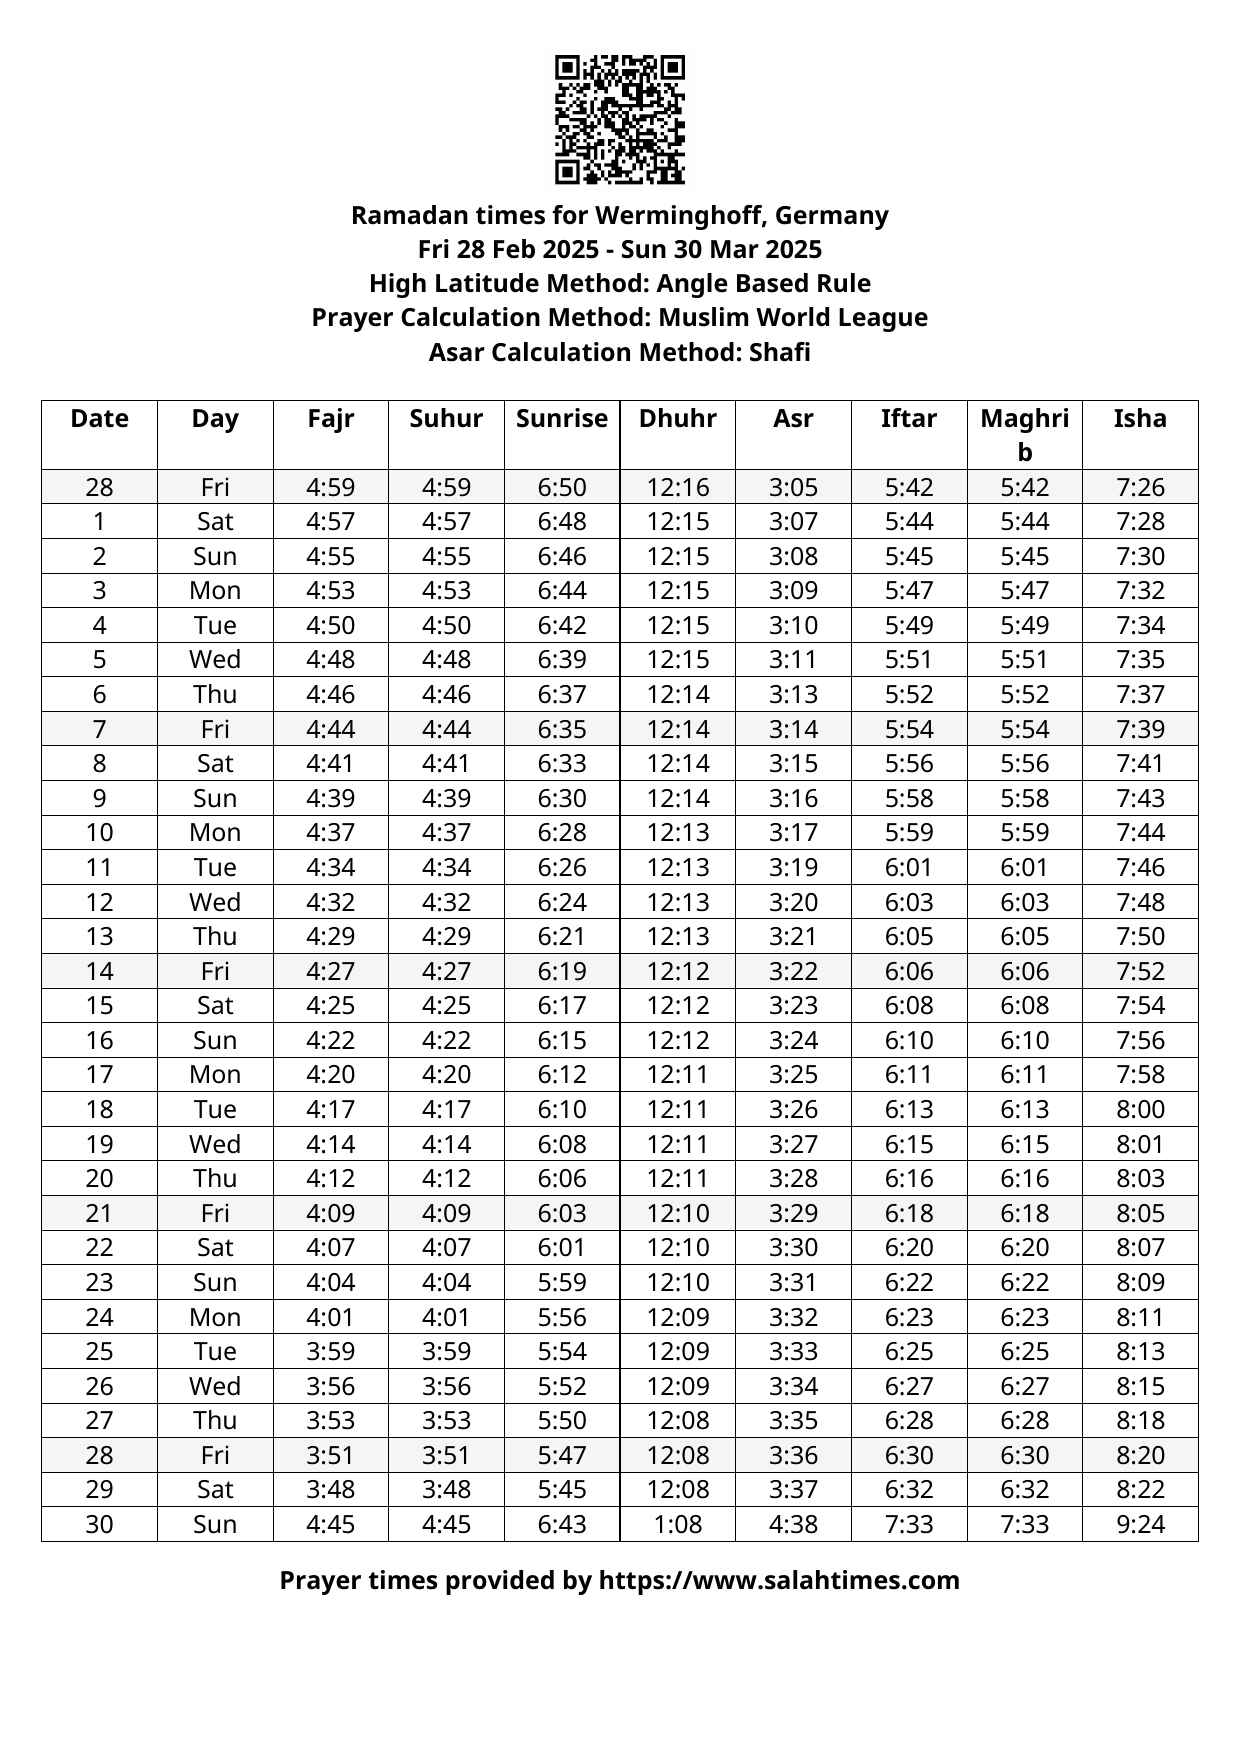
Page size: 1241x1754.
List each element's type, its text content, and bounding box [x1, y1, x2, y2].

table_cell 3:26 [736, 1092, 851, 1126]
table_cell 6:11 [852, 1058, 967, 1091]
text Fri 28 Feb 2025 - Sun 30 Mar 2025 [42, 232, 1198, 266]
table_cell 3:35 [736, 1404, 851, 1437]
table_cell 3:48 [389, 1473, 504, 1506]
table_cell 3:24 [736, 1023, 851, 1057]
table_cell 12:16 [621, 470, 735, 503]
table_cell Mon [158, 816, 273, 849]
table_cell 4:12 [389, 1161, 504, 1195]
table_cell 4:44 [274, 712, 388, 745]
table_cell 6:13 [968, 1092, 1082, 1126]
table_cell Sat [158, 1473, 273, 1506]
table_cell 7:58 [1083, 1058, 1198, 1091]
table_cell 17 [42, 1058, 157, 1091]
table_cell 5:58 [852, 781, 967, 814]
table_cell 4:59 [389, 470, 504, 503]
table_cell Tue [158, 608, 273, 642]
table_cell 6:01 [852, 850, 967, 884]
table_header Isha [1083, 401, 1198, 469]
table_cell 9:24 [1083, 1507, 1198, 1541]
table_cell 8:11 [1083, 1300, 1198, 1333]
table_cell 12:12 [621, 989, 735, 1022]
table_cell 6:50 [505, 470, 619, 503]
table_cell 3:09 [736, 574, 851, 607]
table_cell 7:43 [1083, 781, 1198, 814]
table_cell 6:15 [505, 1023, 619, 1057]
table_cell 12:15 [621, 504, 735, 538]
table_header Dhuhr [621, 401, 735, 469]
table_cell 4:04 [274, 1265, 388, 1299]
table_cell 7:56 [1083, 1023, 1198, 1057]
table_cell 4:22 [389, 1023, 504, 1057]
table_cell 5:47 [968, 574, 1082, 607]
table_cell 6:20 [852, 1231, 967, 1264]
table_cell 6:05 [968, 919, 1082, 953]
table_cell 6:19 [505, 954, 619, 987]
table_cell 20 [42, 1161, 157, 1195]
table_cell 16 [42, 1023, 157, 1057]
table_cell 6:06 [968, 954, 1082, 987]
table_cell Tue [158, 1334, 273, 1368]
table_cell 3:32 [736, 1300, 851, 1333]
table_cell 4:41 [274, 746, 388, 780]
table_cell 4:20 [389, 1058, 504, 1091]
table_cell 4:34 [274, 850, 388, 884]
table_cell 6:03 [852, 885, 967, 918]
table_cell 5:52 [968, 677, 1082, 711]
table_cell Tue [158, 850, 273, 884]
text High Latitude Method: Angle Based Rule [42, 266, 1198, 300]
table_cell 5:45 [968, 539, 1082, 572]
table_cell 3:22 [736, 954, 851, 987]
table_cell 6:48 [505, 504, 619, 538]
table_cell 7:35 [1083, 643, 1198, 676]
table_cell 4:57 [274, 504, 388, 538]
table_cell 4:34 [389, 850, 504, 884]
table_cell 12:15 [621, 608, 735, 642]
table_cell 5:47 [505, 1438, 619, 1472]
table_cell 6:13 [852, 1092, 967, 1126]
table_cell 4:48 [389, 643, 504, 676]
table_cell 3:29 [736, 1196, 851, 1229]
table_cell 6:05 [852, 919, 967, 953]
table_cell 7:48 [1083, 885, 1198, 918]
table_cell 5:49 [968, 608, 1082, 642]
table_header Day [158, 401, 273, 469]
table_cell 7:44 [1083, 816, 1198, 849]
table_header Fajr [274, 401, 388, 469]
table_cell 5:54 [968, 712, 1082, 745]
table_cell 24 [42, 1300, 157, 1333]
table_cell 3:37 [736, 1473, 851, 1506]
table_cell 3:34 [736, 1369, 851, 1402]
table_cell 14 [42, 954, 157, 987]
table_cell 6:28 [968, 1404, 1082, 1437]
table_cell 3:36 [736, 1438, 851, 1472]
table_cell 5 [42, 643, 157, 676]
table_cell 12:14 [621, 746, 735, 780]
table_cell 6:12 [505, 1058, 619, 1091]
table_cell 3:05 [736, 470, 851, 503]
table_cell 5:47 [852, 574, 967, 607]
table_cell 12:13 [621, 885, 735, 918]
table_cell 6:30 [852, 1438, 967, 1472]
table_cell 18 [42, 1092, 157, 1126]
table_cell 4:09 [274, 1196, 388, 1229]
table_cell Sun [158, 539, 273, 572]
table_cell 4:04 [389, 1265, 504, 1299]
table_cell 4:32 [389, 885, 504, 918]
table_cell 27 [42, 1404, 157, 1437]
table_cell Sat [158, 989, 273, 1022]
table_cell Sat [158, 1231, 273, 1264]
table_cell 3:56 [274, 1369, 388, 1402]
table_cell 3:53 [389, 1404, 504, 1437]
table_cell 6:46 [505, 539, 619, 572]
table_cell 4:27 [274, 954, 388, 987]
table_cell 3:17 [736, 816, 851, 849]
table_cell 12:11 [621, 1092, 735, 1126]
table_cell 8:18 [1083, 1404, 1198, 1437]
table_cell 5:51 [968, 643, 1082, 676]
table_cell Sat [158, 504, 273, 538]
table_cell 3:21 [736, 919, 851, 953]
table_cell 6:10 [852, 1023, 967, 1057]
table_cell 3:30 [736, 1231, 851, 1264]
table_cell 9 [42, 781, 157, 814]
table_cell 6:06 [852, 954, 967, 987]
table_cell Wed [158, 643, 273, 676]
table_cell 6:26 [505, 850, 619, 884]
table_cell Sun [158, 1507, 273, 1541]
table_cell 12:14 [621, 781, 735, 814]
table_cell 12:10 [621, 1231, 735, 1264]
table_cell 4:25 [274, 989, 388, 1022]
table_cell 4:29 [274, 919, 388, 953]
table_cell 4:17 [389, 1092, 504, 1126]
table_cell 7:39 [1083, 712, 1198, 745]
table_cell 5:51 [852, 643, 967, 676]
table_cell 4:22 [274, 1023, 388, 1057]
table_cell 3:59 [274, 1334, 388, 1368]
table_cell 3:25 [736, 1058, 851, 1091]
text Asar Calculation Method: Shafi [42, 334, 1198, 368]
table_header Maghrib [968, 401, 1082, 469]
table_cell 7:26 [1083, 470, 1198, 503]
table_cell 4:50 [274, 608, 388, 642]
table_header Sunrise [505, 401, 619, 469]
table_cell 7:41 [1083, 746, 1198, 780]
table_cell Thu [158, 919, 273, 953]
table_cell 12:09 [621, 1300, 735, 1333]
table_cell 6:08 [852, 989, 967, 1022]
table_cell 12:09 [621, 1369, 735, 1402]
table_cell 4:59 [274, 470, 388, 503]
table_cell Sat [158, 746, 273, 780]
table_cell 6:39 [505, 643, 619, 676]
table_cell 3:13 [736, 677, 851, 711]
table_cell 6:23 [852, 1300, 967, 1333]
table_cell 6:08 [968, 989, 1082, 1022]
table_cell 8:03 [1083, 1161, 1198, 1195]
table_cell 6:33 [505, 746, 619, 780]
table_cell 3:16 [736, 781, 851, 814]
table_cell 12:08 [621, 1438, 735, 1472]
table_cell 4:48 [274, 643, 388, 676]
table_cell 4:09 [389, 1196, 504, 1229]
table_cell 12:15 [621, 539, 735, 572]
table_cell 6:32 [968, 1473, 1082, 1506]
table_cell 4 [42, 608, 157, 642]
table_cell 12:15 [621, 643, 735, 676]
table_cell 5:42 [852, 470, 967, 503]
table_cell 4:14 [389, 1127, 504, 1160]
table_cell 6:24 [505, 885, 619, 918]
table_cell 4:17 [274, 1092, 388, 1126]
table_cell 6:11 [968, 1058, 1082, 1091]
table_cell Mon [158, 1300, 273, 1333]
table_cell 7:33 [968, 1507, 1082, 1541]
table_cell 6:03 [968, 885, 1082, 918]
table_header Suhur [389, 401, 504, 469]
table_cell 12:14 [621, 712, 735, 745]
table_cell 6:25 [852, 1334, 967, 1368]
table_cell 4:50 [389, 608, 504, 642]
table_cell 7:50 [1083, 919, 1198, 953]
table_cell 8:09 [1083, 1265, 1198, 1299]
table_cell 3:10 [736, 608, 851, 642]
table_cell 4:25 [389, 989, 504, 1022]
table_cell 23 [42, 1265, 157, 1299]
table_cell 12:13 [621, 919, 735, 953]
table_cell 5:52 [505, 1369, 619, 1402]
table_cell 4:20 [274, 1058, 388, 1091]
table_cell 6:37 [505, 677, 619, 711]
table_cell 5:58 [968, 781, 1082, 814]
table_cell 4:45 [274, 1507, 388, 1541]
table_cell 26 [42, 1369, 157, 1402]
table_cell 5:54 [852, 712, 967, 745]
table_cell 12:13 [621, 850, 735, 884]
table_cell 3:59 [389, 1334, 504, 1368]
table_cell 6:17 [505, 989, 619, 1022]
table_cell 5:52 [852, 677, 967, 711]
table_cell 3:07 [736, 504, 851, 538]
table_cell 6:21 [505, 919, 619, 953]
table_cell 5:45 [852, 539, 967, 572]
table_cell 5:44 [852, 504, 967, 538]
table_cell 6:35 [505, 712, 619, 745]
table_cell 5:44 [968, 504, 1082, 538]
table_cell 11 [42, 850, 157, 884]
table_cell Wed [158, 1369, 273, 1402]
table_cell 6:01 [968, 850, 1082, 884]
table_cell 5:45 [505, 1473, 619, 1506]
table_cell 5:42 [968, 470, 1082, 503]
table_cell 7:54 [1083, 989, 1198, 1022]
table_cell 6:18 [968, 1196, 1082, 1229]
table_cell 8:07 [1083, 1231, 1198, 1264]
table_cell Sun [158, 781, 273, 814]
table_cell 4:53 [274, 574, 388, 607]
table_cell 6:18 [852, 1196, 967, 1229]
table_cell 22 [42, 1231, 157, 1264]
text Prayer Calculation Method: Muslim World League [42, 300, 1198, 334]
table_cell 8:05 [1083, 1196, 1198, 1229]
table_cell Thu [158, 1161, 273, 1195]
table_cell 6:32 [852, 1473, 967, 1506]
text Prayer times provided by https://www.salahtimes.com [42, 1563, 1198, 1597]
table_cell 6:20 [968, 1231, 1082, 1264]
table_cell Fri [158, 1196, 273, 1229]
table_cell 3:27 [736, 1127, 851, 1160]
table_cell Mon [158, 574, 273, 607]
table_cell 12 [42, 885, 157, 918]
table_cell 13 [42, 919, 157, 953]
table_cell 3:51 [389, 1438, 504, 1472]
table_cell 3:33 [736, 1334, 851, 1368]
table_cell Fri [158, 470, 273, 503]
table_cell 1 [42, 504, 157, 538]
table_cell 4:12 [274, 1161, 388, 1195]
table_cell Wed [158, 885, 273, 918]
table_cell 7:37 [1083, 677, 1198, 711]
table_cell 4:07 [274, 1231, 388, 1264]
table_cell 4:27 [389, 954, 504, 987]
table_cell Fri [158, 712, 273, 745]
table_cell 8:20 [1083, 1438, 1198, 1472]
table_cell 4:38 [736, 1507, 851, 1541]
table_cell 12:10 [621, 1265, 735, 1299]
table_cell 29 [42, 1473, 157, 1506]
table_cell Fri [158, 1438, 273, 1472]
table_cell 6:42 [505, 608, 619, 642]
table_cell 8:00 [1083, 1092, 1198, 1126]
table_cell 6:27 [852, 1369, 967, 1402]
table_cell 6:08 [505, 1127, 619, 1160]
table_cell Sun [158, 1265, 273, 1299]
table_cell 4:55 [389, 539, 504, 572]
table_cell 5:59 [852, 816, 967, 849]
table_cell 2 [42, 539, 157, 572]
table_cell 6:15 [852, 1127, 967, 1160]
table_cell 3:48 [274, 1473, 388, 1506]
table_cell 6:22 [968, 1265, 1082, 1299]
table_cell 4:39 [389, 781, 504, 814]
table_cell 7:34 [1083, 608, 1198, 642]
table_cell Mon [158, 1058, 273, 1091]
table_cell 4:01 [389, 1300, 504, 1333]
table_cell 4:41 [389, 746, 504, 780]
table_cell 6 [42, 677, 157, 711]
table_cell 12:12 [621, 1023, 735, 1057]
table_cell 6:44 [505, 574, 619, 607]
table_cell 7:28 [1083, 504, 1198, 538]
table_cell 3:23 [736, 989, 851, 1022]
table_cell 5:54 [505, 1334, 619, 1368]
table_cell 4:07 [389, 1231, 504, 1264]
table_cell 4:01 [274, 1300, 388, 1333]
table_cell 25 [42, 1334, 157, 1368]
table_header Asr [736, 401, 851, 469]
table_cell 12:11 [621, 1058, 735, 1091]
table_cell 7:33 [852, 1507, 967, 1541]
table_cell 4:37 [274, 816, 388, 849]
table_cell 4:29 [389, 919, 504, 953]
table_cell 19 [42, 1127, 157, 1160]
table_cell 12:12 [621, 954, 735, 987]
table_cell 3:53 [274, 1404, 388, 1437]
table_cell 4:55 [274, 539, 388, 572]
table_cell 6:03 [505, 1196, 619, 1229]
table_cell 3:11 [736, 643, 851, 676]
table_cell 3:56 [389, 1369, 504, 1402]
table_cell 6:10 [968, 1023, 1082, 1057]
table_cell 6:28 [852, 1404, 967, 1437]
table_cell 28 [42, 470, 157, 503]
table_cell 12:14 [621, 677, 735, 711]
table_cell 4:32 [274, 885, 388, 918]
table_cell 12:08 [621, 1404, 735, 1437]
table_cell 12:13 [621, 816, 735, 849]
table_cell Thu [158, 677, 273, 711]
table_cell 12:10 [621, 1196, 735, 1229]
table_cell 12:09 [621, 1334, 735, 1368]
table_cell Fri [158, 954, 273, 987]
text Ramadan times for Werminghoff, Germany [42, 198, 1198, 232]
table_cell Thu [158, 1404, 273, 1437]
table_cell 6:30 [505, 781, 619, 814]
table_cell Tue [158, 1092, 273, 1126]
table_cell 7:52 [1083, 954, 1198, 987]
table_cell 3:20 [736, 885, 851, 918]
table_cell 7:32 [1083, 574, 1198, 607]
table_cell 6:01 [505, 1231, 619, 1264]
table_cell 6:43 [505, 1507, 619, 1541]
table_cell 3:51 [274, 1438, 388, 1472]
table_cell 6:16 [852, 1161, 967, 1195]
picture [542, 41, 699, 198]
table_cell 6:25 [968, 1334, 1082, 1368]
table_cell 6:22 [852, 1265, 967, 1299]
table_cell 8:22 [1083, 1473, 1198, 1506]
table_cell 8:13 [1083, 1334, 1198, 1368]
table_cell 6:23 [968, 1300, 1082, 1333]
table_cell 4:37 [389, 816, 504, 849]
table_cell 6:28 [505, 816, 619, 849]
table_cell 4:57 [389, 504, 504, 538]
table_cell 6:06 [505, 1161, 619, 1195]
table_cell 4:39 [274, 781, 388, 814]
table_cell 3:15 [736, 746, 851, 780]
table_cell 7 [42, 712, 157, 745]
table_cell 5:49 [852, 608, 967, 642]
table_cell 12:11 [621, 1161, 735, 1195]
table_header Iftar [852, 401, 967, 469]
table_cell 3:14 [736, 712, 851, 745]
table_cell 4:14 [274, 1127, 388, 1160]
table_cell 8:15 [1083, 1369, 1198, 1402]
table_cell 15 [42, 989, 157, 1022]
table_cell 6:15 [968, 1127, 1082, 1160]
table_cell 28 [42, 1438, 157, 1472]
table_cell 4:46 [389, 677, 504, 711]
table_cell 4:45 [389, 1507, 504, 1541]
table_cell 8:01 [1083, 1127, 1198, 1160]
table_cell 6:30 [968, 1438, 1082, 1472]
table_cell 1:08 [621, 1507, 735, 1541]
table_cell 8 [42, 746, 157, 780]
table_cell 5:56 [852, 746, 967, 780]
table_cell Wed [158, 1127, 273, 1160]
table_cell 4:46 [274, 677, 388, 711]
table_cell 6:16 [968, 1161, 1082, 1195]
table_cell 12:08 [621, 1473, 735, 1506]
table_cell 3:08 [736, 539, 851, 572]
table_cell 5:59 [968, 816, 1082, 849]
table_header Date [42, 401, 157, 469]
table_cell 5:50 [505, 1404, 619, 1437]
table_cell 3:31 [736, 1265, 851, 1299]
table_cell 5:56 [968, 746, 1082, 780]
table_cell 3:19 [736, 850, 851, 884]
table_cell 30 [42, 1507, 157, 1541]
table_cell 6:10 [505, 1092, 619, 1126]
table_cell 5:56 [505, 1300, 619, 1333]
table_cell 3:28 [736, 1161, 851, 1195]
table_cell 4:44 [389, 712, 504, 745]
table_cell 3 [42, 574, 157, 607]
table_cell Sun [158, 1023, 273, 1057]
table_cell 5:59 [505, 1265, 619, 1299]
table_cell 7:30 [1083, 539, 1198, 572]
table_cell 21 [42, 1196, 157, 1229]
table_cell 4:53 [389, 574, 504, 607]
table_cell 6:27 [968, 1369, 1082, 1402]
table_cell 12:11 [621, 1127, 735, 1160]
table_cell 7:46 [1083, 850, 1198, 884]
table_cell 12:15 [621, 574, 735, 607]
table_cell 10 [42, 816, 157, 849]
